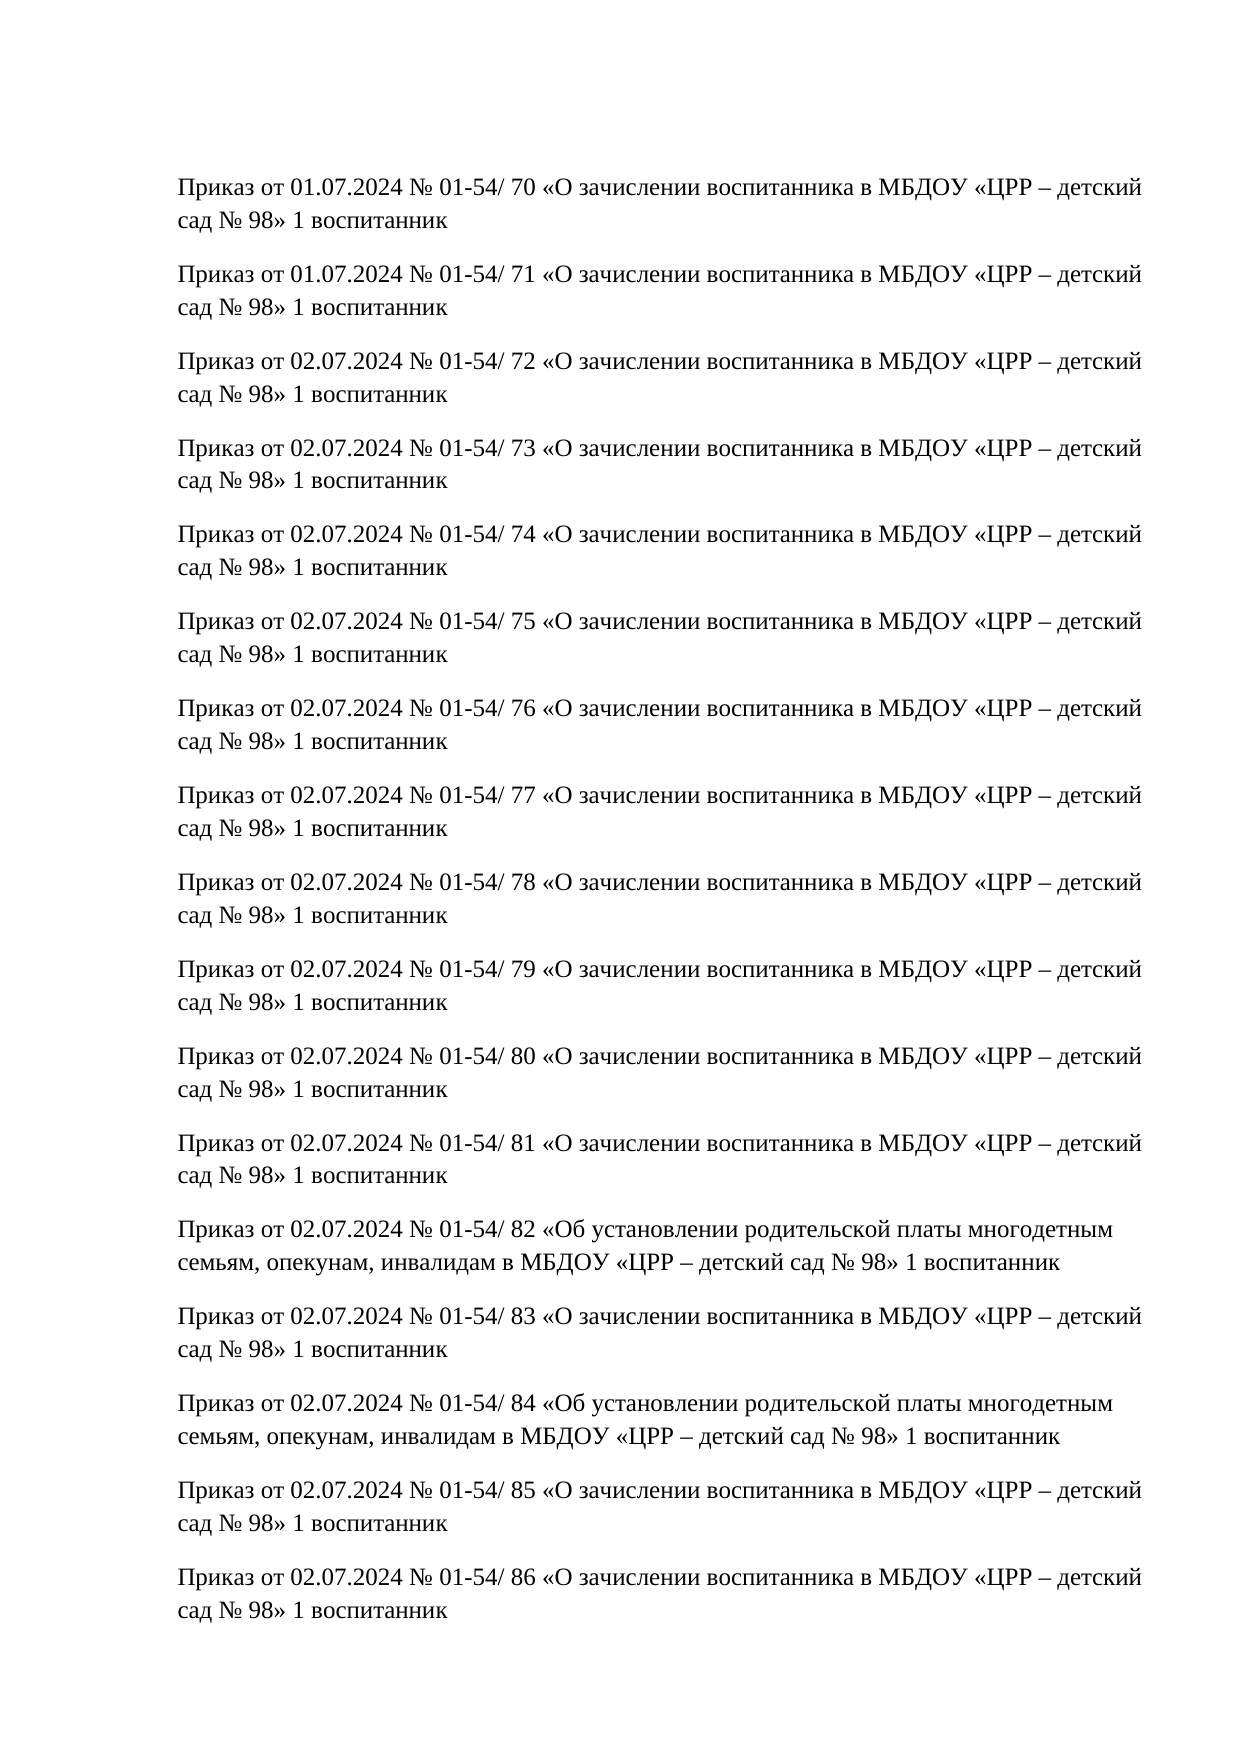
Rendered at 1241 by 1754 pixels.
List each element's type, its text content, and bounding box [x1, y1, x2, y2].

text Приказ от 02.07.2024 № 01-54/ 78 «О зачислении воспитанника в МБДОУ «ЦРР – детский сад № 98» 1 воспитанник [177, 867, 1152, 929]
text Приказ от 02.07.2024 № 01-54/ 83 «О зачислении воспитанника в МБДОУ «ЦРР – детский сад № 98» 1 воспитанник [177, 1301, 1152, 1363]
text Приказ от 02.07.2024 № 01-54/ 77 «О зачислении воспитанника в МБДОУ «ЦРР – детский сад № 98» 1 воспитанник [177, 780, 1152, 842]
text Приказ от 02.07.2024 № 01-54/ 85 «О зачислении воспитанника в МБДОУ «ЦРР – детский сад № 98» 1 воспитанник [177, 1475, 1152, 1537]
text Приказ от 02.07.2024 № 01-54/ 76 «О зачислении воспитанника в МБДОУ «ЦРР – детский сад № 98» 1 воспитанник [177, 693, 1152, 755]
text Приказ от 02.07.2024 № 01-54/ 75 «О зачислении воспитанника в МБДОУ «ЦРР – детский сад № 98» 1 воспитанник [177, 606, 1152, 668]
text Приказ от 02.07.2024 № 01-54/ 81 «О зачислении воспитанника в МБДОУ «ЦРР – детский сад № 98» 1 воспитанник [177, 1128, 1152, 1189]
text Приказ от 02.07.2024 № 01-54/ 74 «О зачислении воспитанника в МБДОУ «ЦРР – детский сад № 98» 1 воспитанник [177, 519, 1152, 581]
text Приказ от 02.07.2024 № 01-54/ 82 «Об установлении родительской платы многодетным семьям, опекунам, инвалидам в МБДОУ «ЦРР – детский сад № 98» 1 воспитанник [177, 1214, 1152, 1276]
text Приказ от 01.07.2024 № 01-54/ 70 «О зачислении воспитанника в МБДОУ «ЦРР – детский сад № 98» 1 воспитанник [177, 172, 1152, 234]
text Приказ от 02.07.2024 № 01-54/ 73 «О зачислении воспитанника в МБДОУ «ЦРР – детский сад № 98» 1 воспитанник [177, 433, 1152, 494]
text Приказ от 02.07.2024 № 01-54/ 84 «Об установлении родительской платы многодетным семьям, опекунам, инвалидам в МБДОУ «ЦРР – детский сад № 98» 1 воспитанник [177, 1388, 1152, 1450]
text Приказ от 02.07.2024 № 01-54/ 79 «О зачислении воспитанника в МБДОУ «ЦРР – детский сад № 98» 1 воспитанник [177, 954, 1152, 1016]
text Приказ от 01.07.2024 № 01-54/ 71 «О зачислении воспитанника в МБДОУ «ЦРР – детский сад № 98» 1 воспитанник [177, 259, 1152, 321]
text Приказ от 02.07.2024 № 01-54/ 72 «О зачислении воспитанника в МБДОУ «ЦРР – детский сад № 98» 1 воспитанник [177, 346, 1152, 407]
text Приказ от 02.07.2024 № 01-54/ 80 «О зачислении воспитанника в МБДОУ «ЦРР – детский сад № 98» 1 воспитанник [177, 1041, 1152, 1102]
text Приказ от 02.07.2024 № 01-54/ 86 «О зачислении воспитанника в МБДОУ «ЦРР – детский сад № 98» 1 воспитанник [177, 1562, 1152, 1624]
